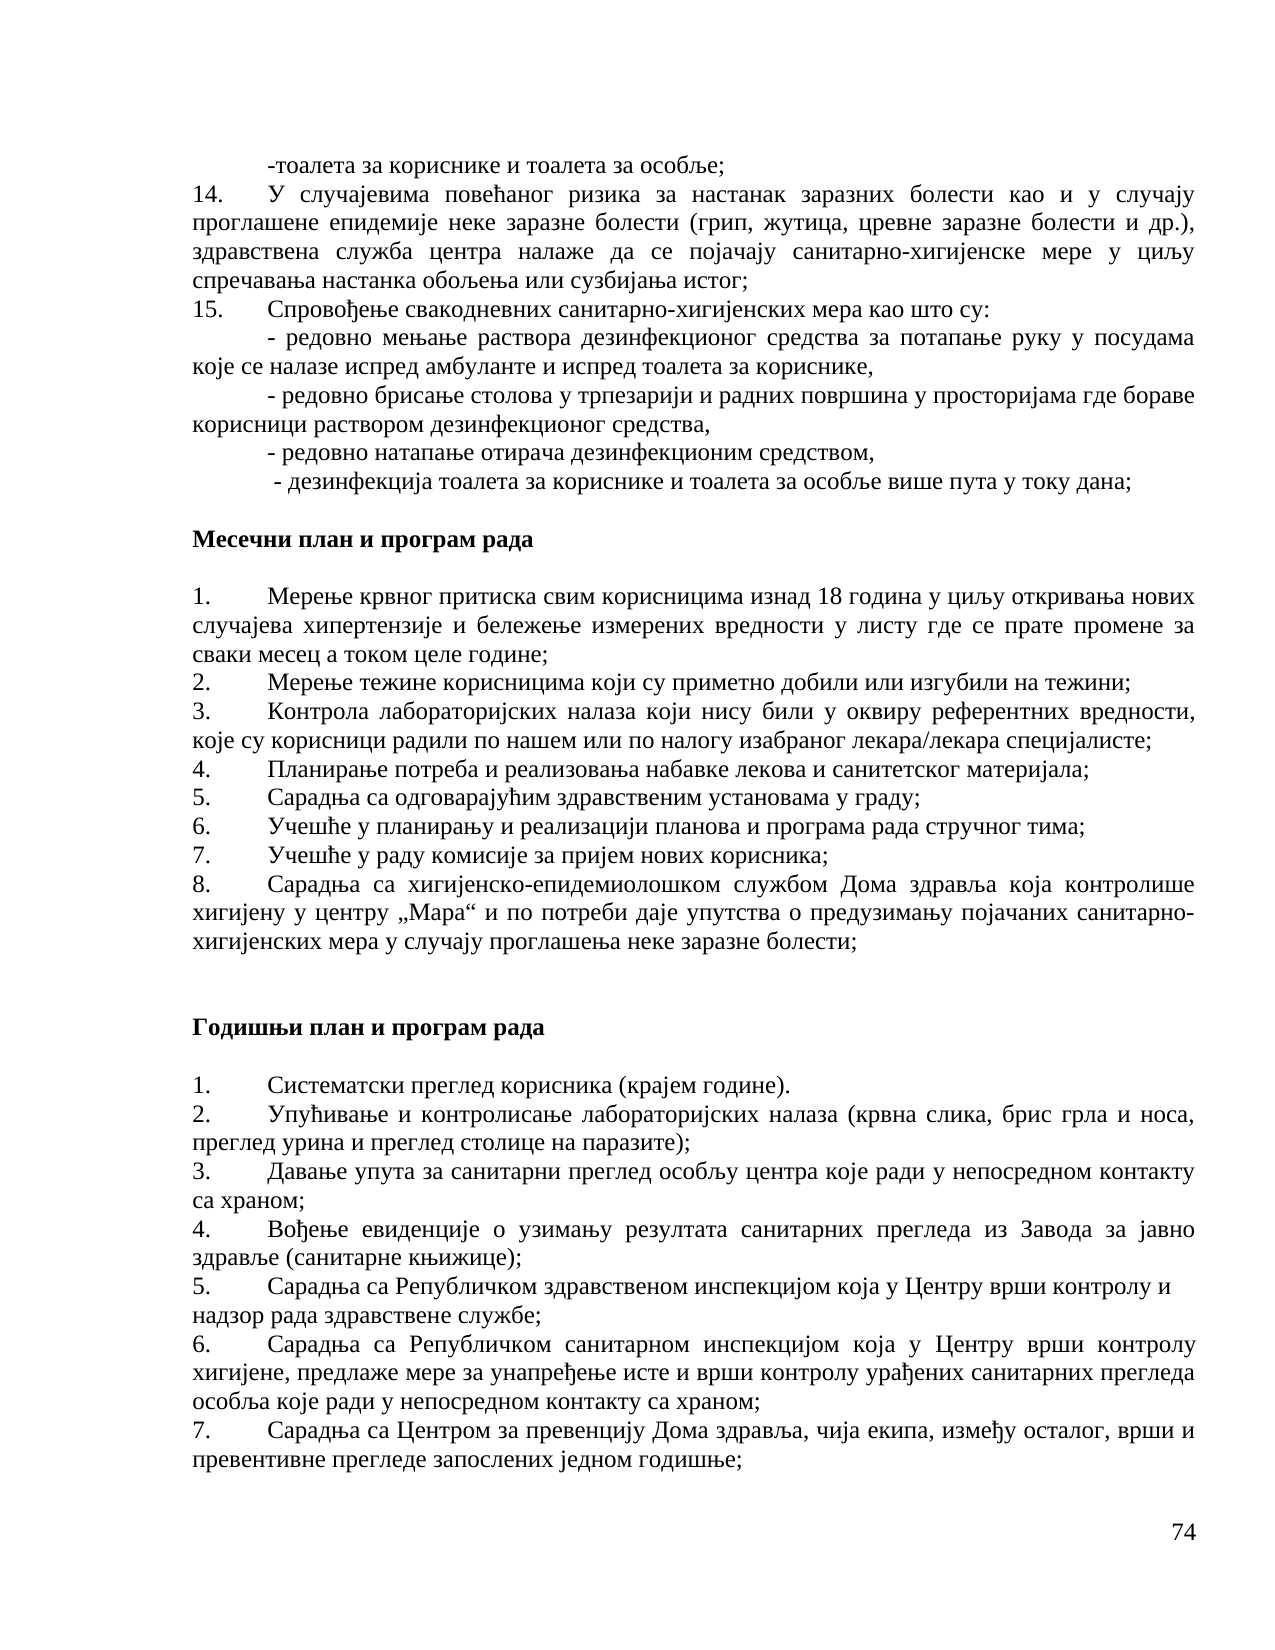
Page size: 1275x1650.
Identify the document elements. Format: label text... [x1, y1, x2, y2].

text 5. Сарадња са Републичком здравственом инспекцијом која у Центру врши контролу и надзор рада здравствене службе; [192, 1271, 1196, 1329]
text - редовно натапање отирача дезинфекционим средством, [192, 437, 1196, 466]
text 2. Мерење тежине корисницима који су приметно добили или изгубили на тежини; [192, 667, 1196, 696]
text 1. Мерење крвног притиска свим корисницима изнад 18 година у циљу откривања нових случајева хипертензије и бележење измерених вредности у листу где се прате промене за сваки месец а током целе године; [192, 581, 1196, 667]
text 15. Спровођење свакодневних санитарно-хигијенских мера као што су: [192, 294, 1196, 322]
text 3. Давање упута за санитарни преглед особљу центра које ради у непосредном контакту са храном; [192, 1156, 1196, 1214]
text 6. Сарадња са Републичком санитарном инспекцијом која у Центру врши контролу хигијене, предлаже мере за унапређење исте и врши контролу урађених санитарних прегледа особља које ради у непосредном контакту са храном; [192, 1329, 1196, 1415]
text 7. Учешће у раду комисије за пријем нових корисника; [192, 840, 1196, 869]
text 5. Сарадња са одговарајућим здравственим установама у граду; [192, 782, 1196, 811]
text 6. Учешће у планирању и реализацији планова и програма рада стручног тима; [192, 811, 1196, 840]
text 1. Систематски преглед корисника (крајем године). [192, 1070, 1196, 1099]
text 3. Контрола лабораторијских налаза који нису били у оквиру референтних вредности, које су корисници радили по нашем или по налогу изабраног лекара/лекара специјалисте; [192, 696, 1196, 754]
text 14. У случајевима повећаног ризика за настанак заразних болести као и у случају проглашене епидемије неке заразне болести (грип, жутица, цревне заразне болести и др.), здравствена служба центра налаже да се појачају санитарно-хигијенске мере у циљу спречавања настанка обољења или сузбијања истог; [192, 179, 1196, 294]
text - редовно мењање раствора дезинфекционог средства за потапање руку у посудама које се налазе испред амбуланте и испред тоалета за кориснике, [192, 322, 1196, 380]
text 2. Упућивање и контролисање лабораторијских налаза (крвна слика, брис грла и носа, преглед урина и преглед столице на паразите); [192, 1099, 1196, 1156]
text 8. Сарадња са хигијенско-епидемиолошком службом Дома здравља која контролише хигијену у центру „Мара“ и по потреби даје упутства о предузимању појачаних санитарно-хигијенских мера у случају проглашења неке заразне болести; [192, 869, 1196, 955]
text Годишњи план и програм рада [192, 1012, 1196, 1041]
text 4. Планирање потреба и реализовања набавке лекова и санитетског материјала; [192, 754, 1196, 782]
text -тоалета за кориснике и тоалета за особље; [192, 150, 1196, 179]
text 4. Вођење евиденције о узимању резултата санитарних прегледа из Завода за јавно здравље (санитарне књижице); [192, 1214, 1196, 1271]
text 7. Сарадња са Центром за превенцију Дома здравља, чија екипа, између осталог, врши и превентивне прегледе запослених једном годишње; [192, 1415, 1196, 1472]
text - редовно брисање столова у трпезарији и радних површина у просторијама где бораве корисници раствором дезинфекционог средства, [192, 380, 1196, 437]
text - дезинфекција тоалета за кориснике и тоалета за особље више пута у току дана; [192, 466, 1196, 495]
text Месечни план и програм рада [192, 524, 1196, 552]
